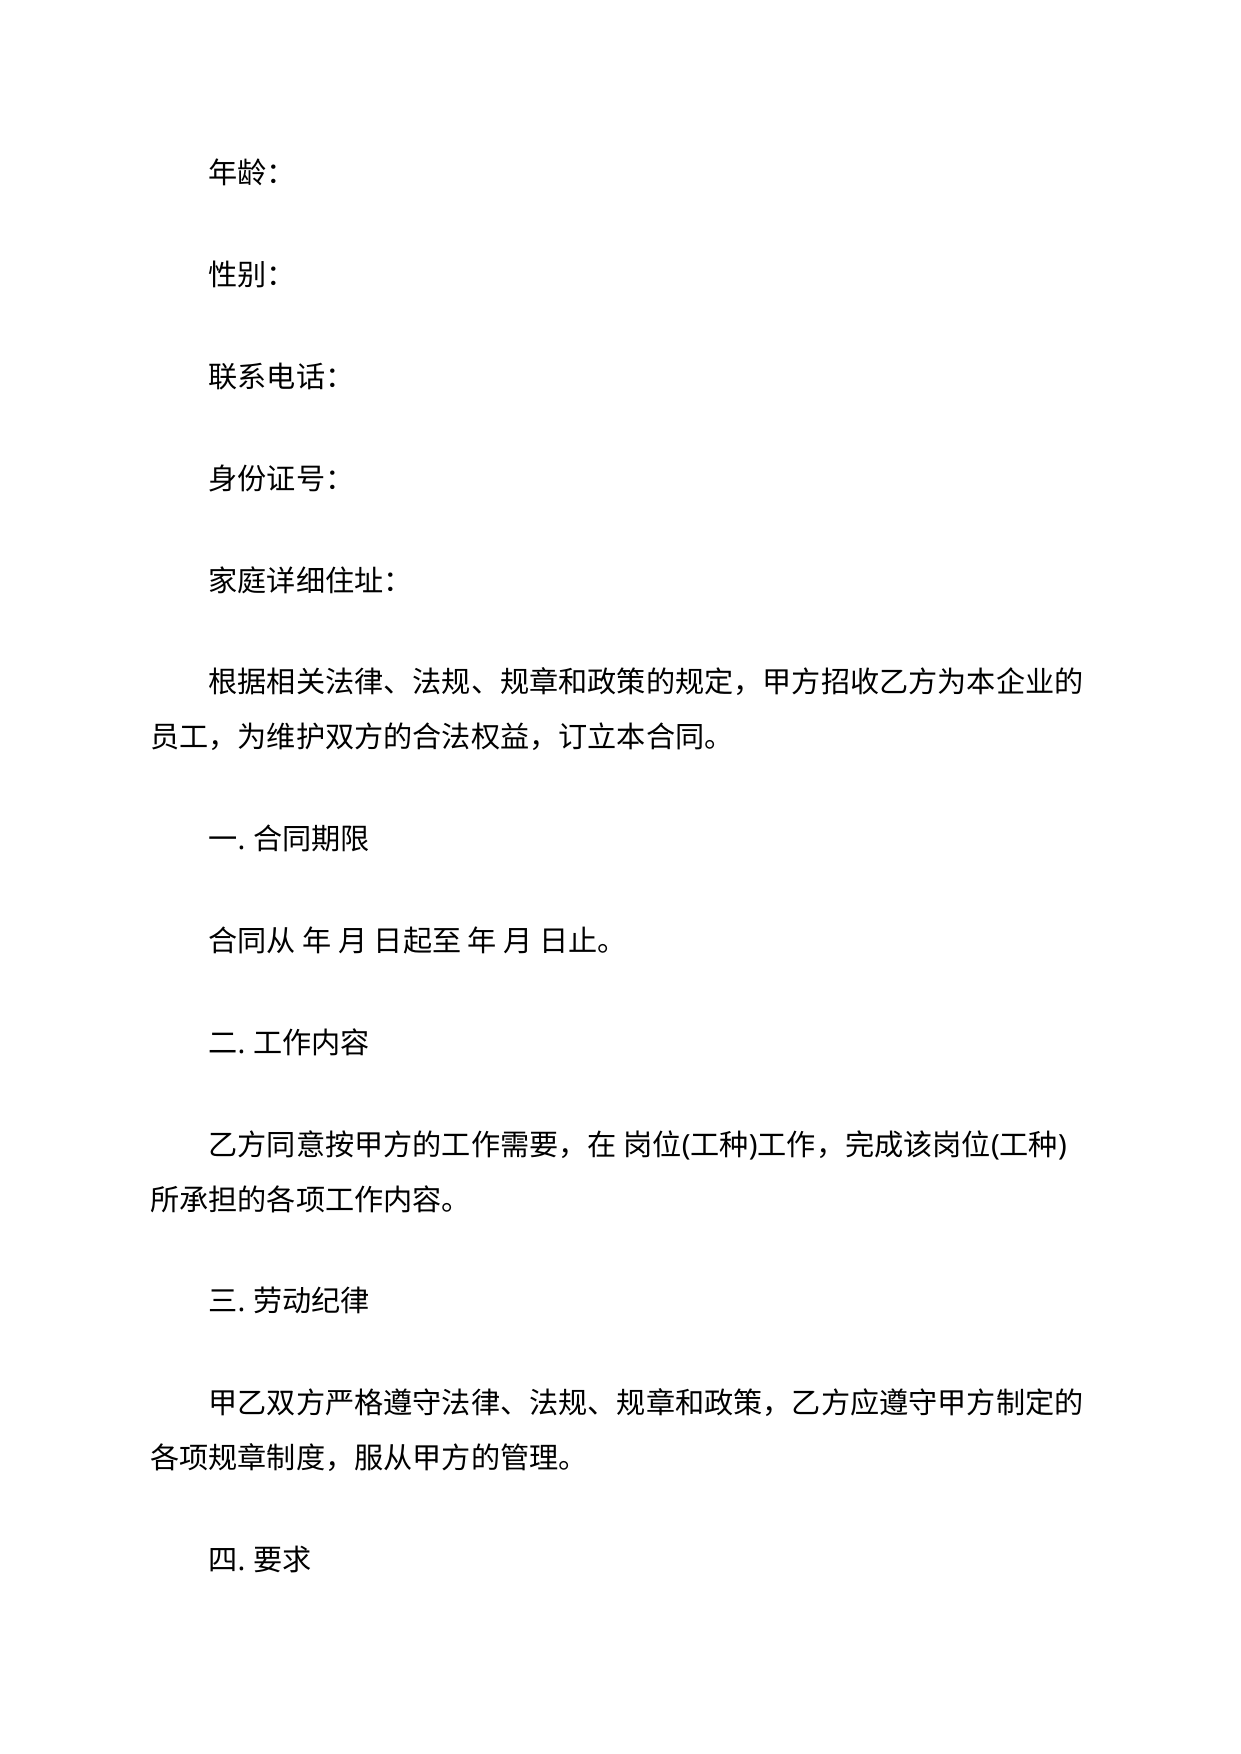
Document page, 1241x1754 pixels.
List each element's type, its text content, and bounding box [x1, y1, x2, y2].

text 三. 劳动纪律 [150, 1278, 1090, 1320]
text 家庭详细住址： [150, 557, 1090, 599]
text 一. 合同期限 [150, 816, 1090, 858]
text 合同从 年 月 日起至 年 月 日止。 [150, 917, 1090, 960]
text 四. 要求 [150, 1537, 1090, 1579]
text 身份证号： [150, 455, 1090, 498]
text 年龄： [150, 150, 1090, 192]
text 联系电话： [150, 353, 1090, 396]
text 性别： [150, 252, 1090, 294]
text 根据相关法律、法规、规章和政策的规定，甲方招收乙方为本企业的员工，为维护双方的合法权益，订立本合同。 [150, 659, 1090, 756]
text 二. 工作内容 [150, 1019, 1090, 1062]
text 甲乙双方严格遵守法律、法规、规章和政策，乙方应遵守甲方制定的各项规章制度，服从甲方的管理。 [150, 1380, 1090, 1477]
text 乙方同意按甲方的工作需要，在 岗位(工种)工作，完成该岗位(工种)所承担的各项工作内容。 [150, 1121, 1090, 1218]
